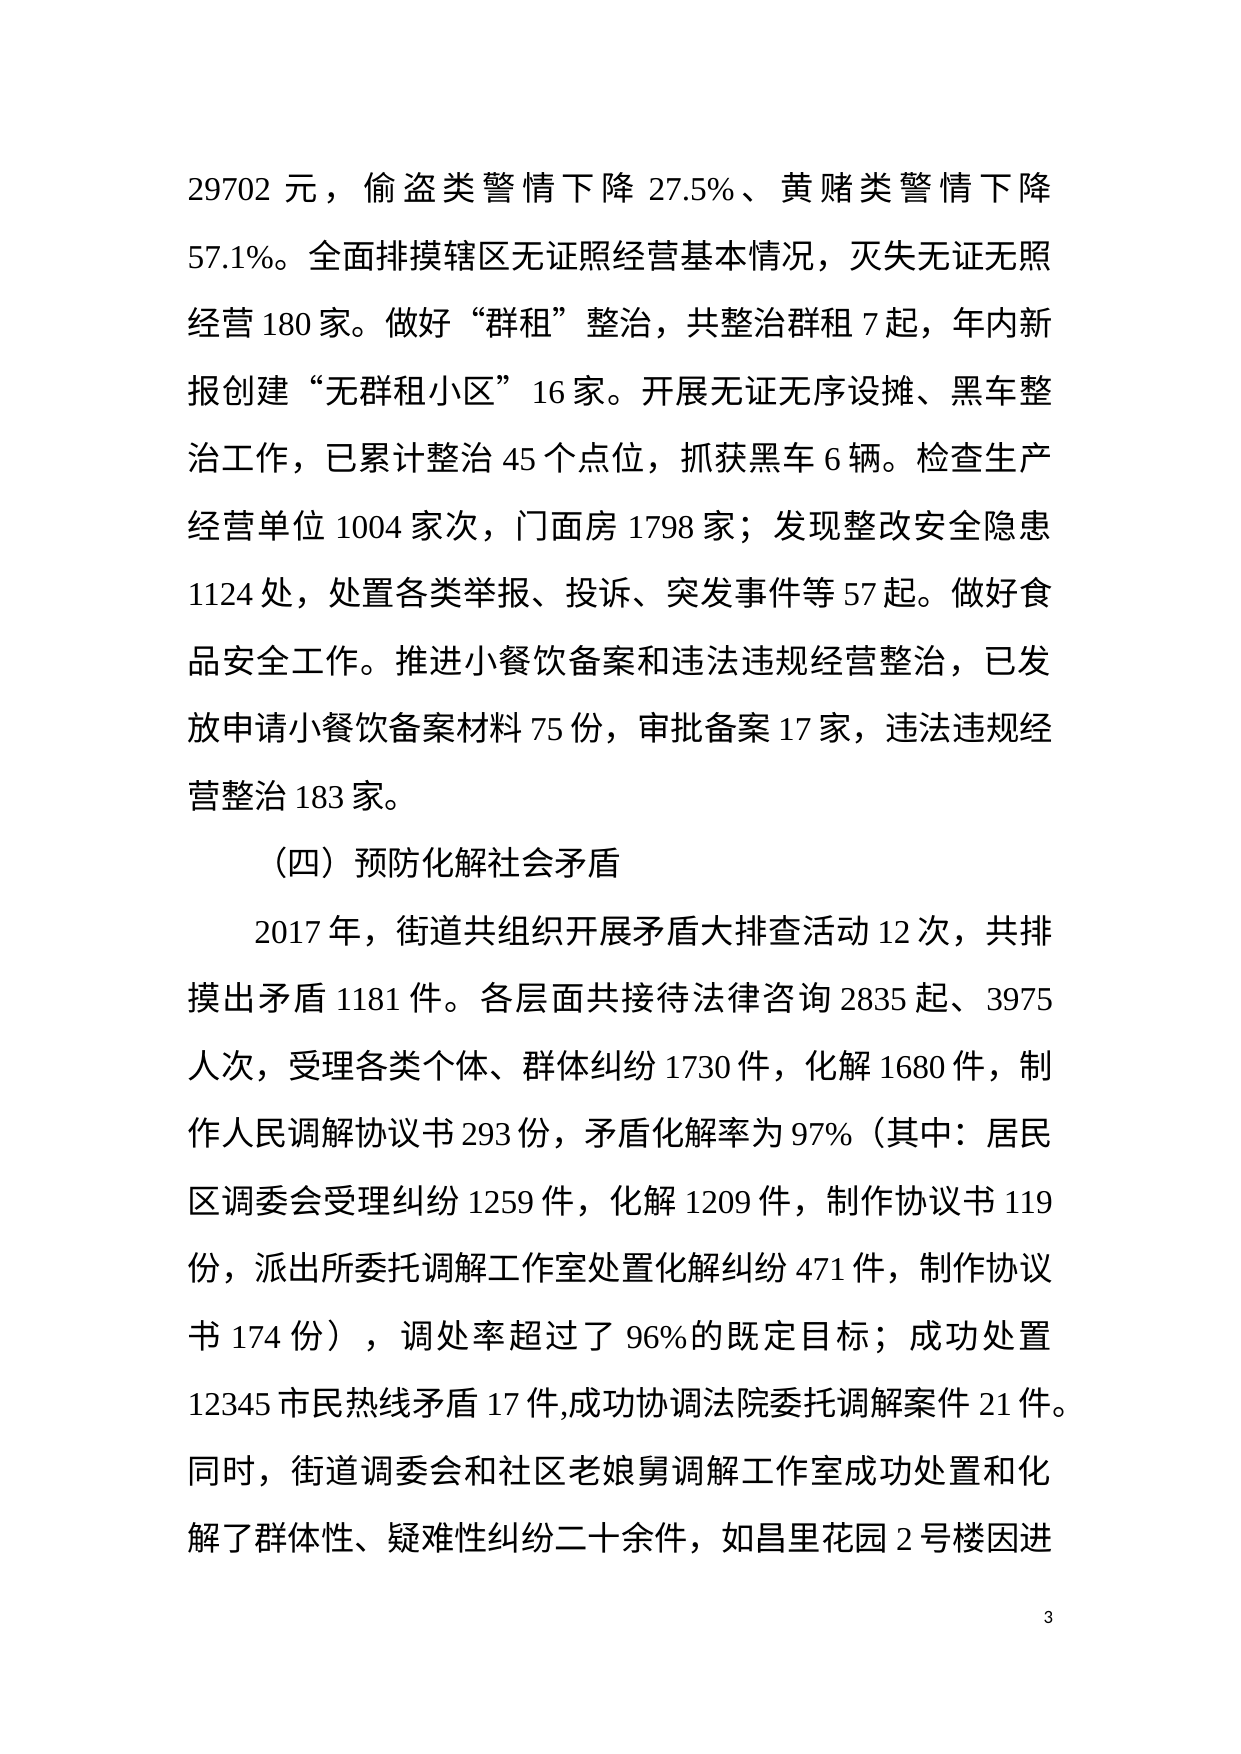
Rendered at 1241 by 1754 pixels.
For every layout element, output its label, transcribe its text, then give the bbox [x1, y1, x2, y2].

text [187, 904, 1053, 1560]
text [187, 162, 1053, 818]
text （四）预防化解社会矛盾 [187, 837, 1053, 885]
